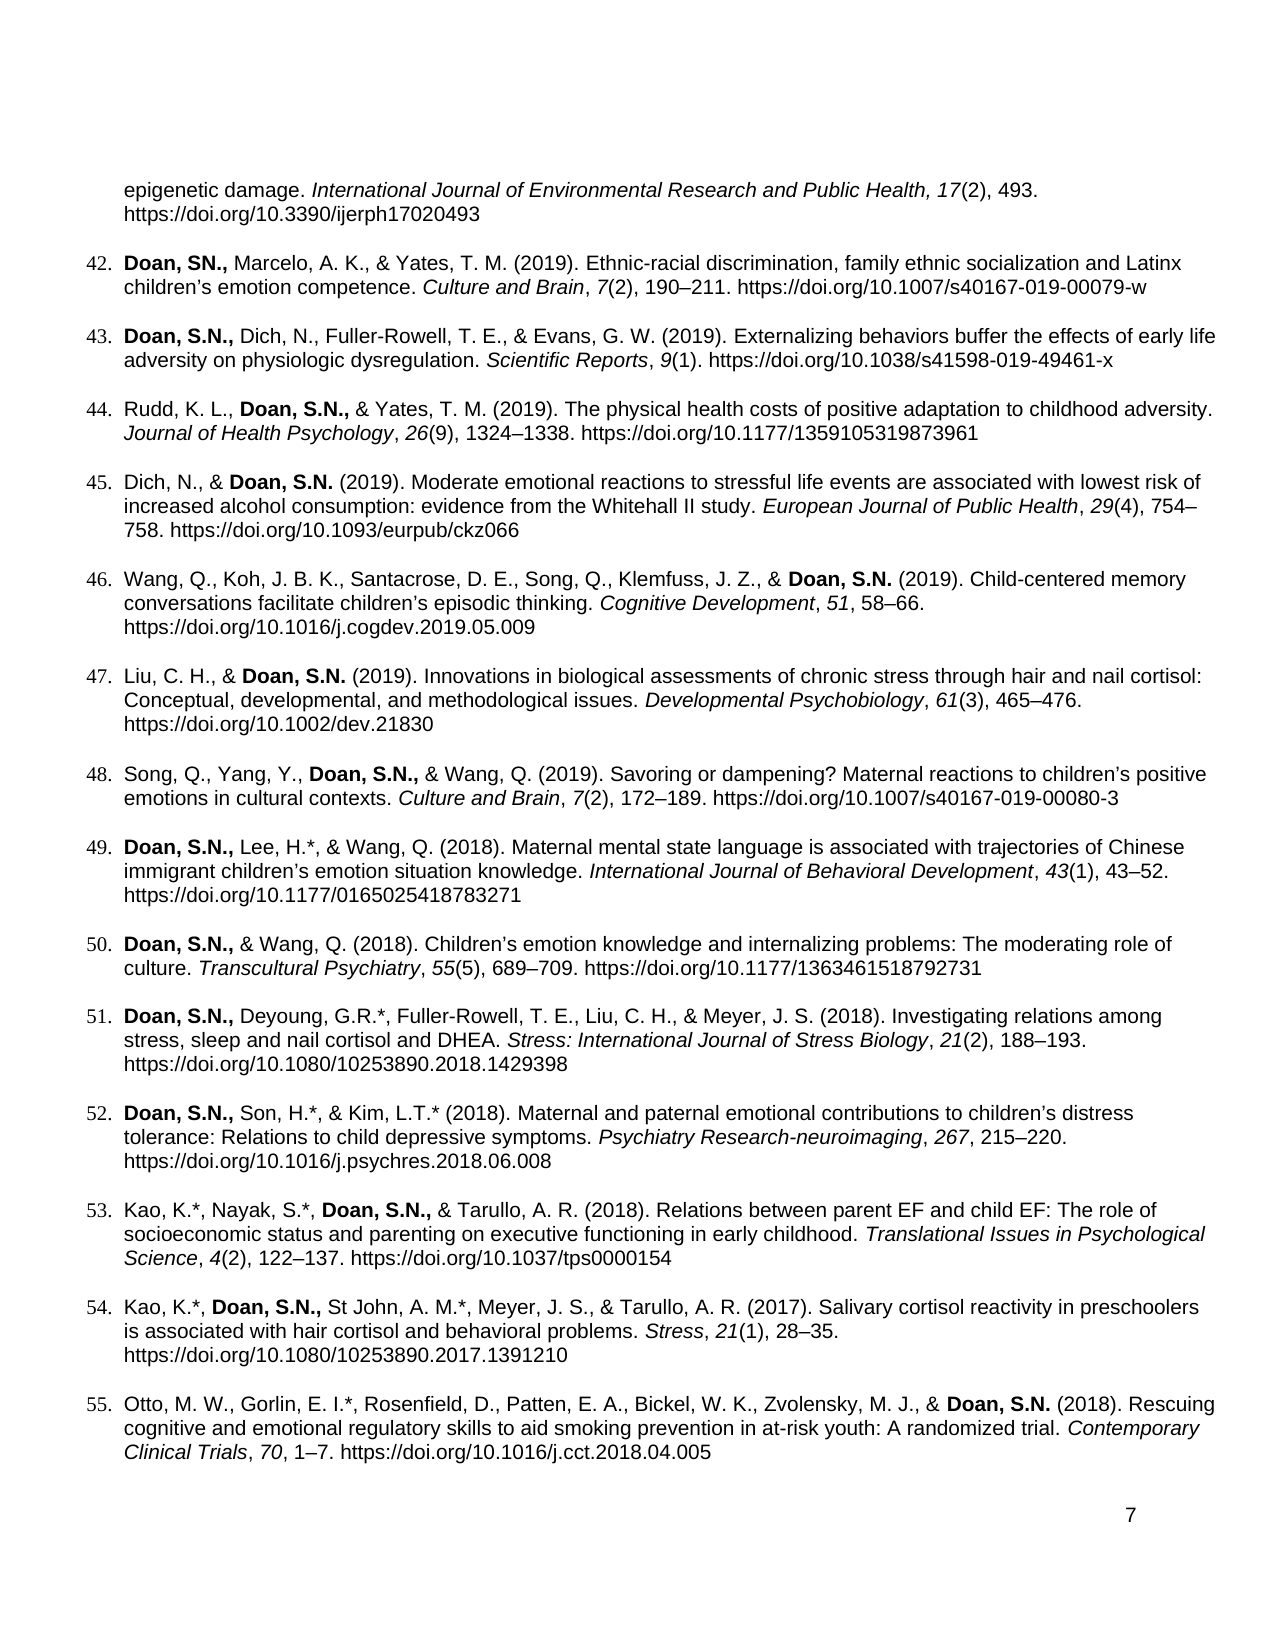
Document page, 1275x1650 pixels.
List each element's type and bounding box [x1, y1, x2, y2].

table_header [75, 178, 1228, 1464]
